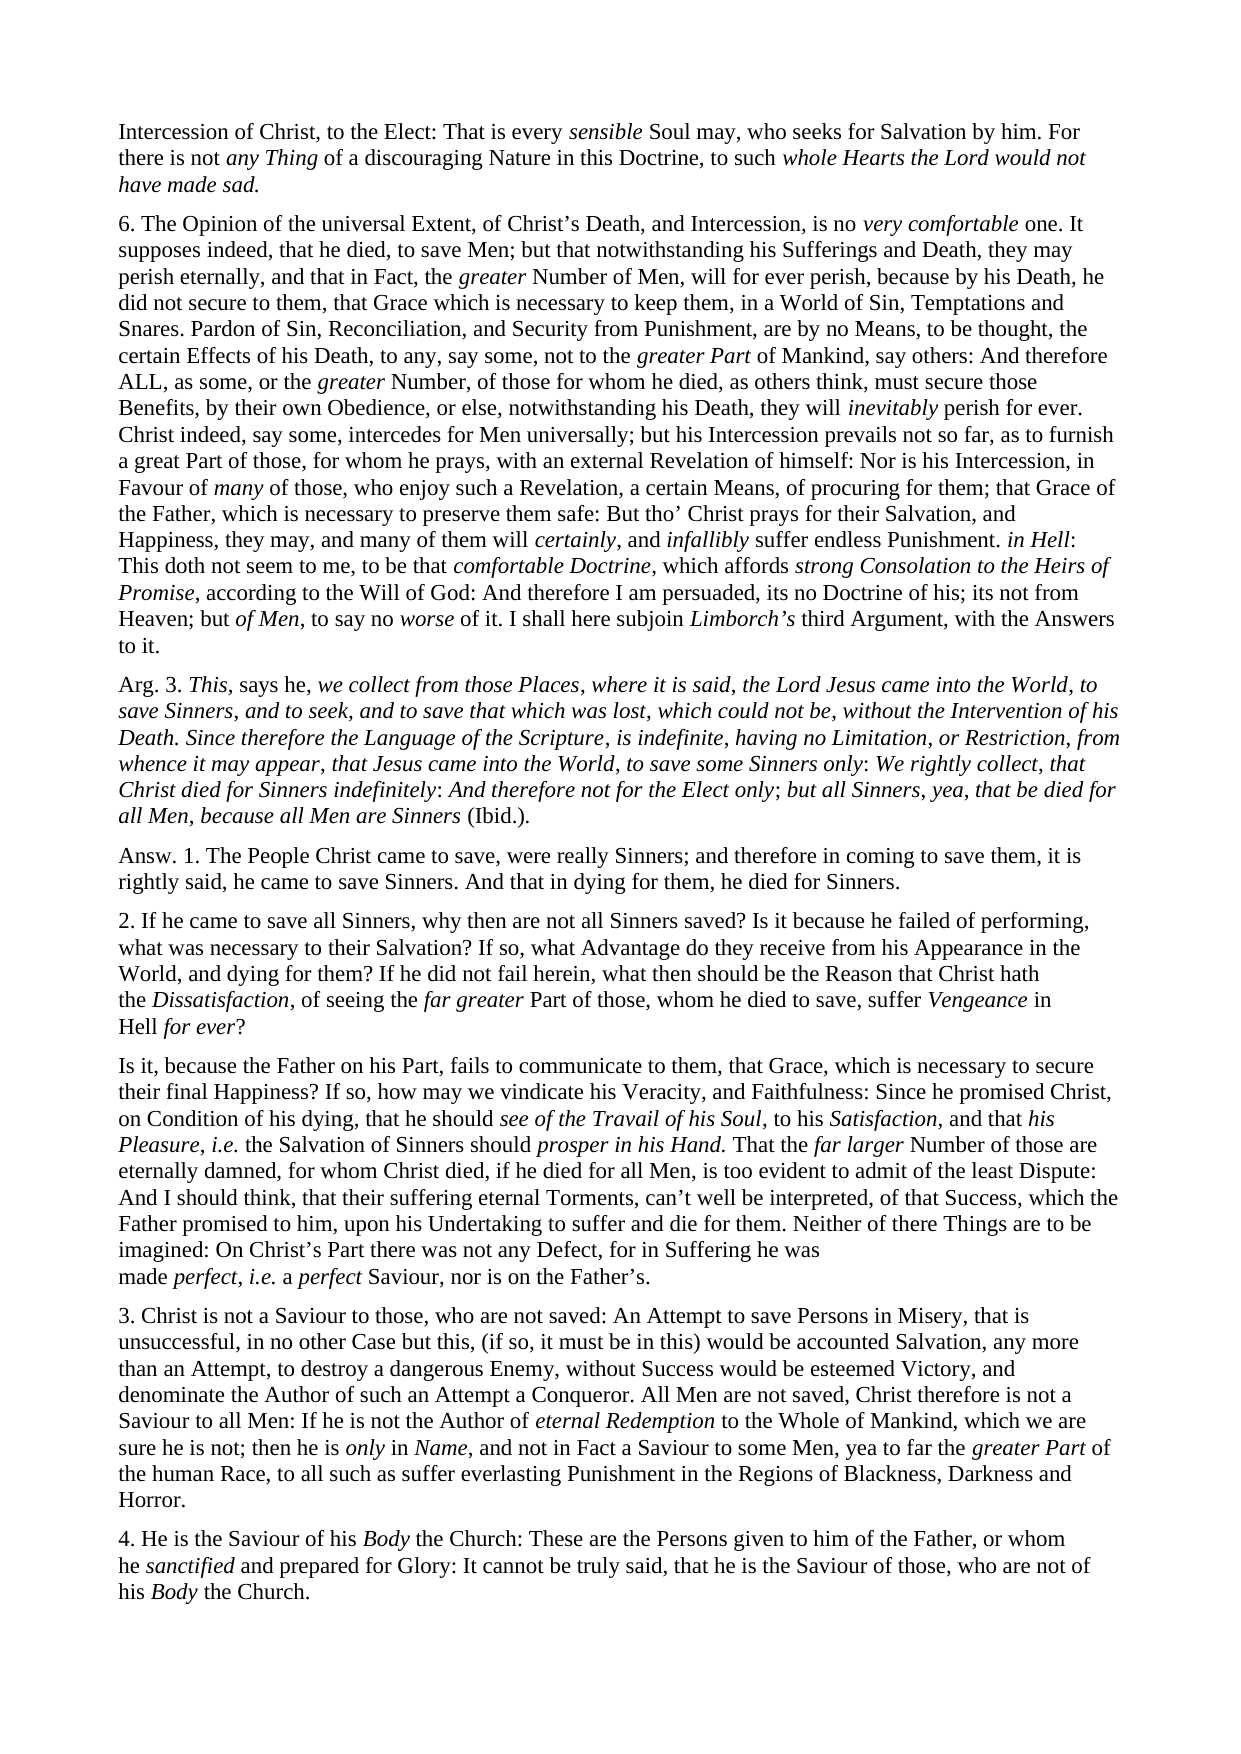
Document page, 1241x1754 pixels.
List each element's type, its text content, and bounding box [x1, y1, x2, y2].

text Is it, because the Father on his Part, fails to communicate to them, that Grace, which is necessary to secure their final Happiness? If so, how may we vindicate his Veracity, and Faithfulness: Since he promised Christ, on Condition of his dying, that he should see of the Travail of his Soul, to his Satisfaction, and that his Pleasure, i.e. the Salvation of Sinners should prosper in his Hand. That the far larger Number of those are eternally damned, for whom Christ died, if he died for all Men, is too evident to admit of the least Dispute: And I should think, that their suffering eternal Torments, can’t well be interpreted, of that Success, which the Father promised to him, upon his Undertaking to suffer and die for them. Neither of there Things are to be imagined: On Christ’s Part there was not any Defect, for in Suffering he was made perfect, i.e. a perfect Saviour, nor is on the Father’s. [118, 1052, 1122, 1289]
text 4. He is the Saviour of his Body the Church: These are the Persons given to him of the Father, or whom he sanctified and prepared for Glory: It cannot be truly said, that he is the Saviour of those, who are not of his Body the Church. [118, 1526, 1122, 1604]
text 2. If he came to save all Sinners, why then are not all Sinners saved? Is it because he failed of performing, what was necessary to their Salvation? If so, what Advantage do they receive from his Appearance in the World, and dying for them? If he did not fail herein, what then should be the Reason that Christ hath the Dissatisfaction, of seeing the far greater Part of those, whom he died to save, suffer Vengeance in Hell for ever? [118, 907, 1122, 1039]
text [118, 118, 1122, 197]
text Arg. 3. This, says he, we collect from those Places, where it is said, the Lord Jesus came into the World, to save Sinners, and to seek, and to save that which was lost, which could not be, without the Intervention of his Death. Since therefore the Language of the Scripture, is indefinite, having no Limitation, or Restriction, from whence it may appear, that Jesus came into the World, to save some Sinners only: We rightly collect, that Christ died for Sinners indefinitely: And therefore not for the Elect only; but all Sinners, yea, that be died for all Men, because all Men are Sinners (Ibid.). [118, 671, 1122, 829]
text 3. Christ is not a Saviour to those, who are not saved: An Attempt to save Persons in Misery, that is unsuccessful, in no other Case but this, (if so, it must be in this) would be accounted Salvation, any more than an Attempt, to destroy a dangerous Enemy, without Success would be esteemed Victory, and denominate the Author of such an Attempt a Conqueror. All Men are not saved, Christ therefore is not a Saviour to all Men: If he is not the Author of eternal Redemption to the Whole of Mankind, which we are sure he is not; then he is only in Name, and not in Fact a Saviour to some Men, yea to far the greater Part of the human Race, to all such as suffer everlasting Punishment in the Regions of Blackness, Darkness and Horror. [118, 1302, 1122, 1513]
text Answ. 1. The People Christ came to save, were really Sinners; and therefore in coming to save them, it is rightly said, he came to save Sinners. And that in dying for them, he died for Sinners. [118, 842, 1122, 894]
text 6. The Opinion of the universal Extent, of Christ’s Death, and Intercession, is no very comfortable one. It supposes indeed, that he died, to save Men; but that notwithstanding his Sufferings and Death, they may perish eternally, and that in Fact, the greater Number of Men, will for ever perish, because by his Death, he did not secure to them, that Grace which is necessary to keep them, in a World of Sin, Temptations and Snares. Pardon of Sin, Reconciliation, and Security from Punishment, are by no Means, to be thought, the certain Effects of his Death, to any, say some, not to the greater Part of Mankind, say others: And therefore ALL, as some, or the greater Number, of those for whom he died, as others think, must secure those Benefits, by their own Obedience, or else, notwithstanding his Death, they will inevitably perish for ever. Christ indeed, say some, intercedes for Men universally; but his Intercession prevails not so far, as to furnish a great Part of those, for whom he prays, with an external Revelation of himself: Nor is his Intercession, in Favour of many of those, who enjoy such a Revelation, a certain Means, of procuring for them; that Grace of the Father, which is necessary to preserve them safe: But tho’ Christ prays for their Salvation, and Happiness, they may, and many of them will certainly, and infallibly suffer endless Punishment. in Hell: This doth not seem to me, to be that comfortable Doctrine, which affords strong Consolation to the Heirs of Promise, according to the Will of God: And therefore I am persuaded, its no Doctrine of his; its not from Heaven; but of Men, to say no worse of it. I shall here subjoin Limborch’s third Argument, with the Answers to it. [118, 210, 1122, 658]
